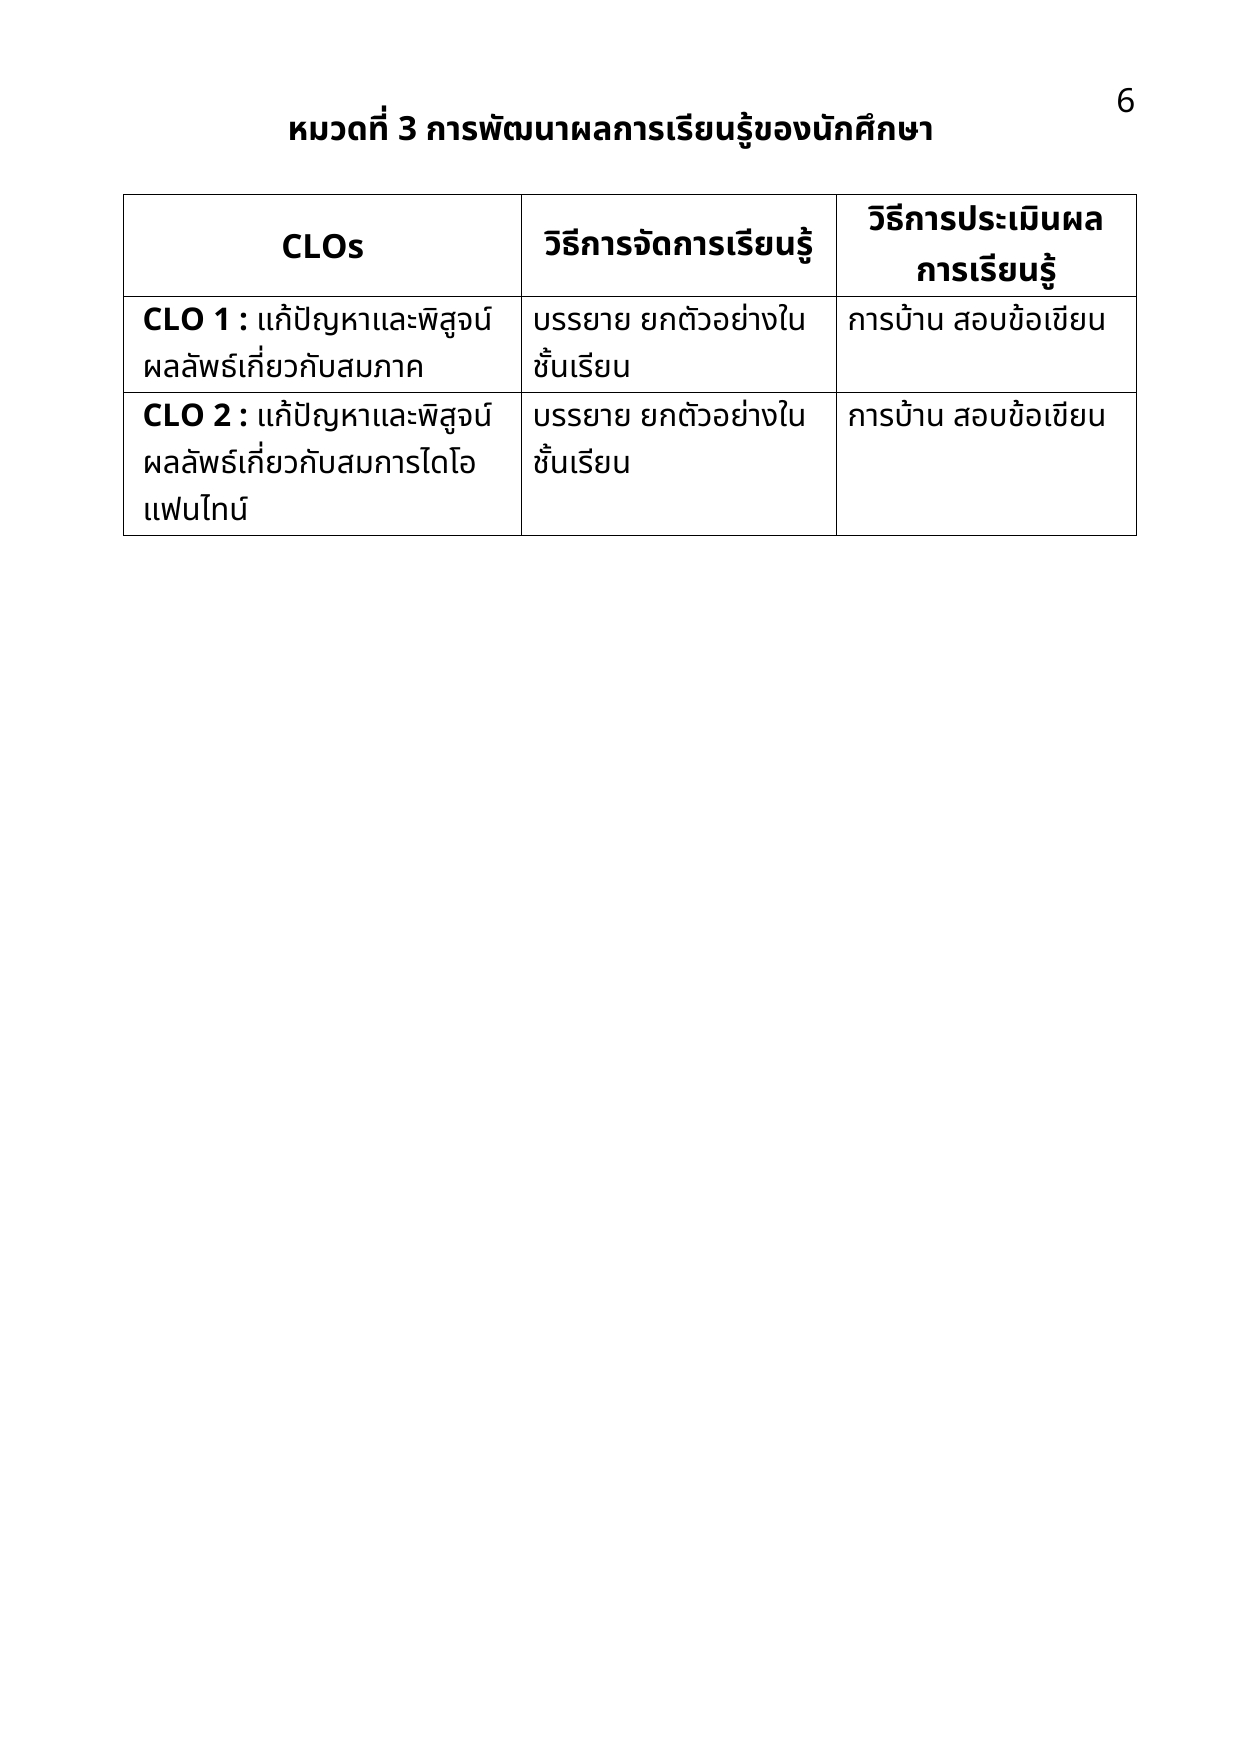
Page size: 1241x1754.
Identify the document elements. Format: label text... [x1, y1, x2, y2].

table_cell CLO 1 : แก้ปัญหาและพิสูจน์ผลลัพธ์เกี่ยวกับสมภาค [124, 297, 521, 392]
table_header วิธีการจัดการเรียนรู้ [522, 195, 836, 296]
table_header วิธีการประเมินผลการเรียนรู้ [837, 195, 1136, 296]
table_cell CLO 2 : แก้ปัญหาและพิสูจน์ผลลัพธ์เกี่ยวกับสมการไดโอแฟนไทน์ [124, 393, 521, 535]
table_header CLOs [124, 195, 521, 296]
table_cell บรรยาย ยกตัวอย่างในชั้นเรียน [522, 297, 836, 392]
text หมวดที่ 3 การพัฒนาผลการเรียนรู้ของนักศึกษา [105, 105, 1135, 156]
table_cell การบ้าน สอบข้อเขียน [837, 393, 1136, 535]
table_cell การบ้าน สอบข้อเขียน [837, 297, 1136, 392]
table_cell บรรยาย ยกตัวอย่างในชั้นเรียน [522, 393, 836, 535]
